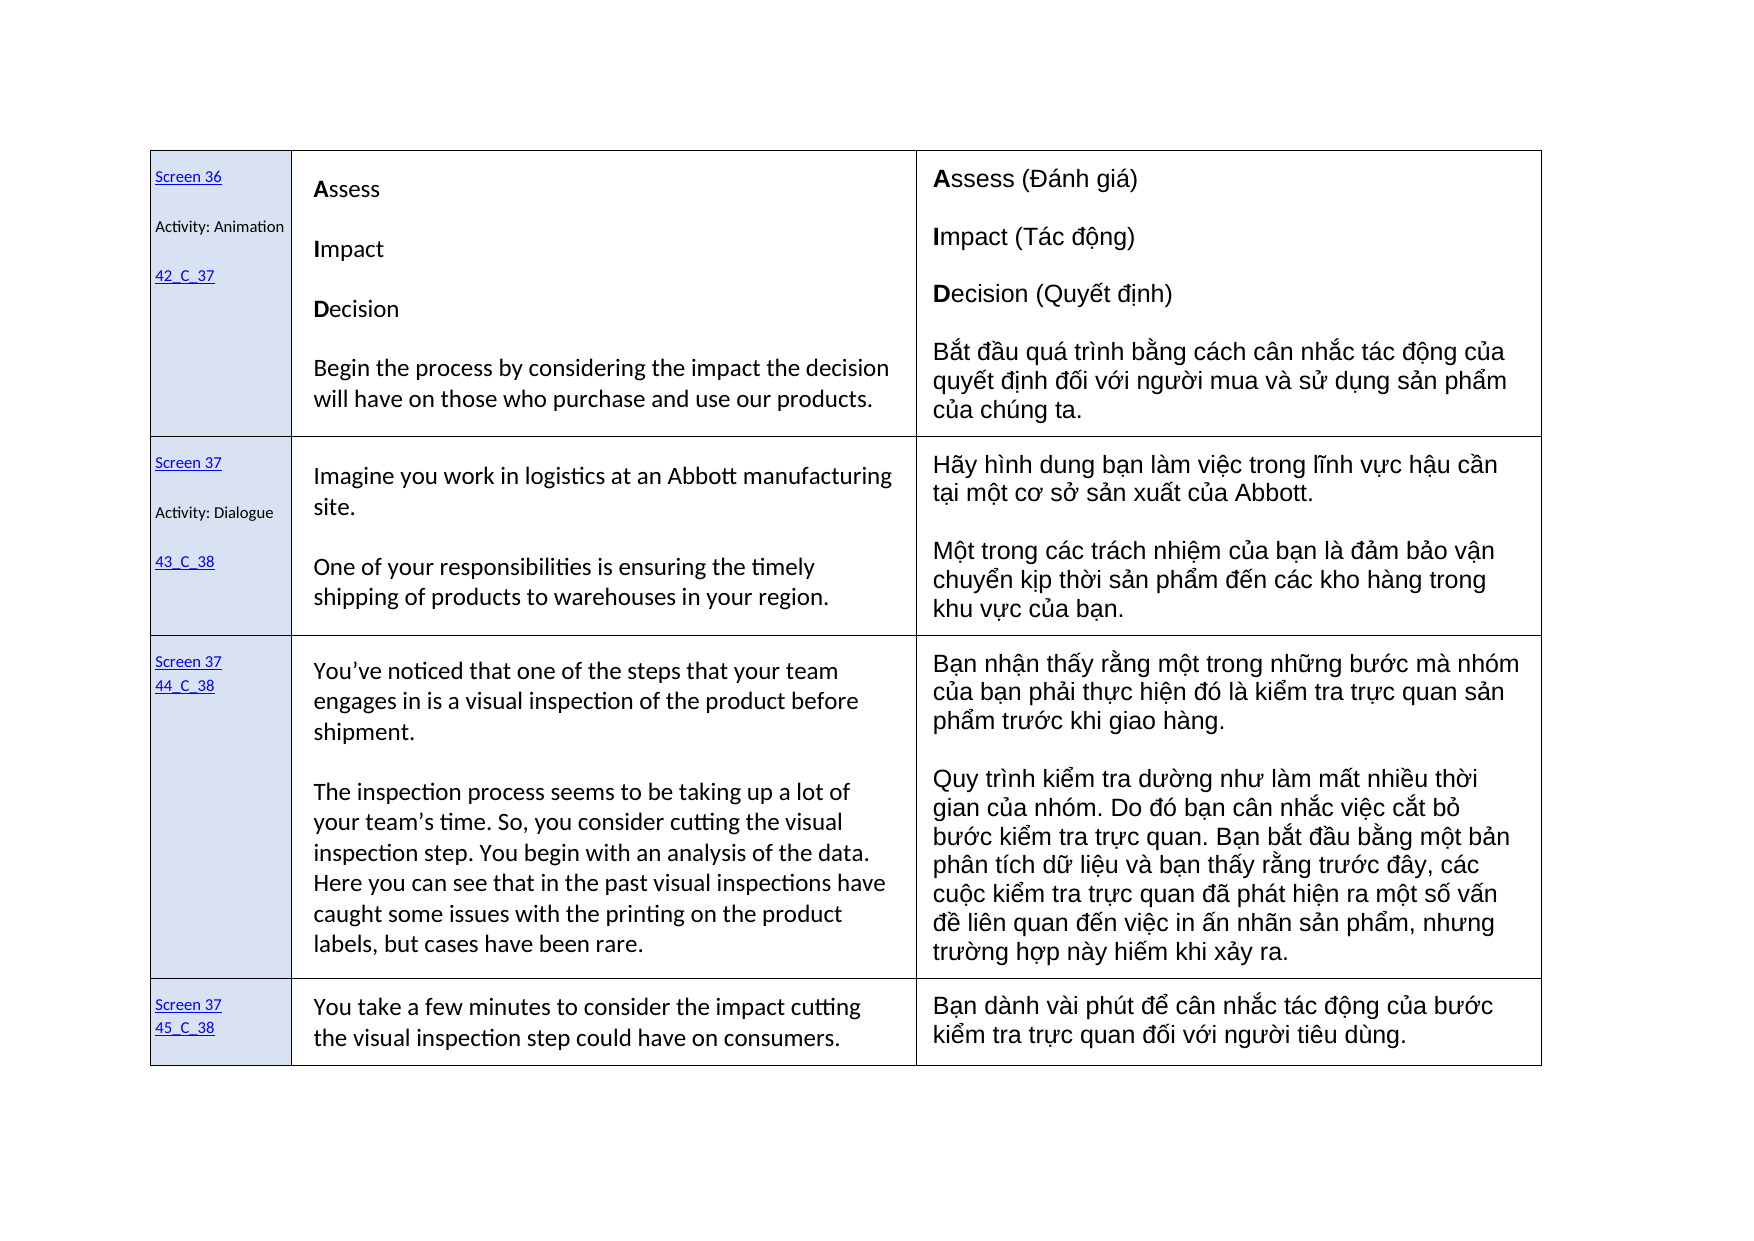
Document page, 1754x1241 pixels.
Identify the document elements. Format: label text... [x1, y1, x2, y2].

table_cell Imagine you work in logistics at an Abbott manufacturing site. One of your responsibilities is ensuring the timely shipping of products to warehouses in your region. [292, 437, 916, 635]
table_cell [292, 979, 916, 1065]
table_cell Screen 36 Activity: Animation 42_C_37 [151, 151, 291, 436]
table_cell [917, 979, 1541, 1065]
table_cell Bạn nhận thấy rằng một trong những bước mà nhóm của bạn phải thực hiện đó là kiểm tra trực quan sản phẩm trước khi giao hàng. Quy trình kiểm tra dường như làm mất nhiều thời gian của nhóm. Do đó bạn cân nhắc việc cắt bỏ bước kiểm tra trực quan. Bạn bắt đầu bằng một bản phân tích dữ liệu và bạn thấy rằng trước đây, các cuộc kiểm tra trực quan đã phát hiện ra một số vấn đề liên quan đến việc in ấn nhãn sản phẩm, nhưng trường hợp này hiếm khi xảy ra. [917, 636, 1541, 978]
table_cell Assess (Đánh giá) Impact (Tác động) Decision (Quyết định) Bắt đầu quá trình bằng cách cân nhắc tác động của quyết định đối với người mua và sử dụng sản phẩm của chúng ta. [917, 151, 1541, 436]
table_cell Screen 37 Activity: Dialogue 43_C_38 [151, 437, 291, 635]
table_cell Screen 37 44_C_38 [151, 636, 291, 978]
table_cell Screen 37 45_C_38 [151, 979, 291, 1065]
table_cell You’ve noticed that one of the steps that your team engages in is a visual inspection of the product before shipment. The inspection process seems to be taking up a lot of your team’s time. So, you consider cutting the visual inspection step. You begin with an analysis of the data. Here you can see that in the past visual inspections have caught some issues with the printing on the product labels, but cases have been rare. [292, 636, 916, 978]
table_cell Hãy hình dung bạn làm việc trong lĩnh vực hậu cần tại một cơ sở sản xuất của Abbott. Một trong các trách nhiệm của bạn là đảm bảo vận chuyển kịp thời sản phẩm đến các kho hàng trong khu vực của bạn. [917, 437, 1541, 635]
table_cell Assess Impact Decision Begin the process by considering the impact the decision will have on those who purchase and use our products. [292, 151, 916, 436]
